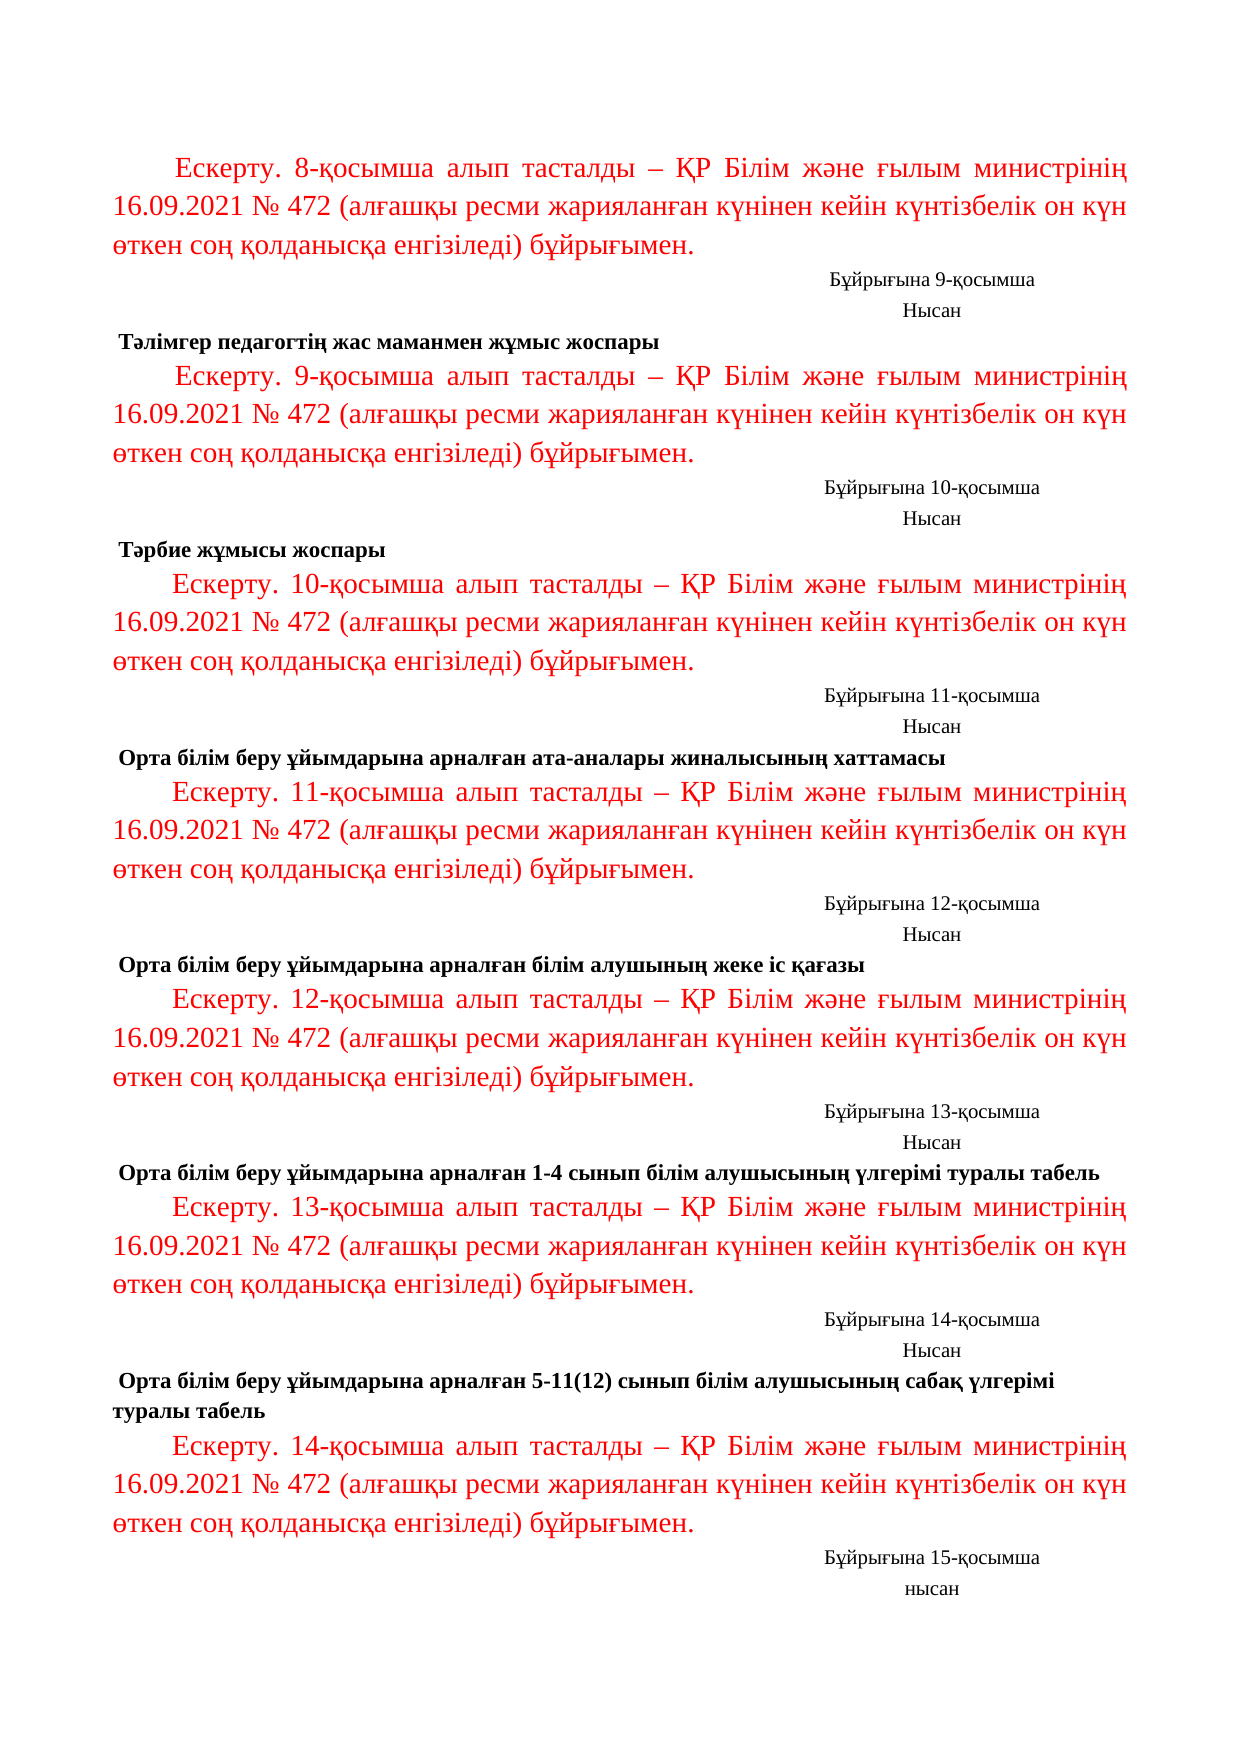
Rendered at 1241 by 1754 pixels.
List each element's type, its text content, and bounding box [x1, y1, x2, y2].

text Ескерту. 8-қосымша алып тасталды – ҚР Білім және ғылым министрінің 16.09.2021 № 472 (алғашқы ресми жарияланған күнінен кейін күнтізбелік он күн өткен соң қолданысқа енгізіледі) бұйрығымен. [112, 150, 1128, 261]
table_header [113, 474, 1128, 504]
text Тәрбие жұмысы жоспары [112, 536, 1128, 562]
text Орта білім беру ұйымдарына арналған ата-аналары жиналысының хаттамасы [112, 743, 1128, 770]
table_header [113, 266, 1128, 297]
text Орта білім беру ұйымдарына арналған 1-4 сынып білім алушысының үлгерімі туралы табель [112, 1159, 1128, 1186]
text Орта білім беру ұйымдарына арналған 5-11(12) сынып білім алушысының сабақ үлгерімі туралы табель [112, 1367, 1128, 1424]
text Ескерту. 11-қосымша алып тасталды – ҚР Білім және ғылым министрінің 16.09.2021 № 472 (алғашқы ресми жарияланған күнінен кейін күнтізбелік он күн өткен соң қолданысқа енгізіледі) бұйрығымен. [112, 774, 1128, 884]
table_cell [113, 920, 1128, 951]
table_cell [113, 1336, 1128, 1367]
text Ескерту. 14-қосымша алып тасталды – ҚР Білім және ғылым министрінің 16.09.2021 № 472 (алғашқы ресми жарияланған күнінен кейін күнтізбелік он күн өткен соң қолданысқа енгізіледі) бұйрығымен. [112, 1428, 1128, 1538]
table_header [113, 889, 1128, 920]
text Орта білім беру ұйымдарына арналған білім алушының жеке іс қағазы [112, 951, 1128, 978]
text Ескерту. 12-қосымша алып тасталды – ҚР Білім және ғылым министрінің 16.09.2021 № 472 (алғашқы ресми жарияланған күнінен кейін күнтізбелік он күн өткен соң қолданысқа енгізіледі) бұйрығымен. [112, 982, 1128, 1092]
text Ескерту. 13-қосымша алып тасталды – ҚР Білім және ғылым министрінің 16.09.2021 № 472 (алғашқы ресми жарияланған күнінен кейін күнтізбелік он күн өткен соң қолданысқа енгізіледі) бұйрығымен. [112, 1189, 1128, 1300]
text Ескерту. 9-қосымша алып тасталды – ҚР Білім және ғылым министрінің 16.09.2021 № 472 (алғашқы ресми жарияланған күнінен кейін күнтізбелік он күн өткен соң қолданысқа енгізіледі) бұйрығымен. [112, 358, 1128, 468]
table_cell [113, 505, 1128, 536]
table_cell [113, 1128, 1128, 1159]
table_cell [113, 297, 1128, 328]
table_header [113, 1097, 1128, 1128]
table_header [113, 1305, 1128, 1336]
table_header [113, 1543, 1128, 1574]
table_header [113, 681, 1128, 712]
text Тәлімгер педагогтің жас маманмен жұмыс жоспары [112, 328, 1128, 354]
text Ескерту. 10-қосымша алып тасталды – ҚР Білім және ғылым министрінің 16.09.2021 № 472 (алғашқы ресми жарияланған күнінен кейін күнтізбелік он күн өткен соң қолданысқа енгізіледі) бұйрығымен. [112, 566, 1128, 676]
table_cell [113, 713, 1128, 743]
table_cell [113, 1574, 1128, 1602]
